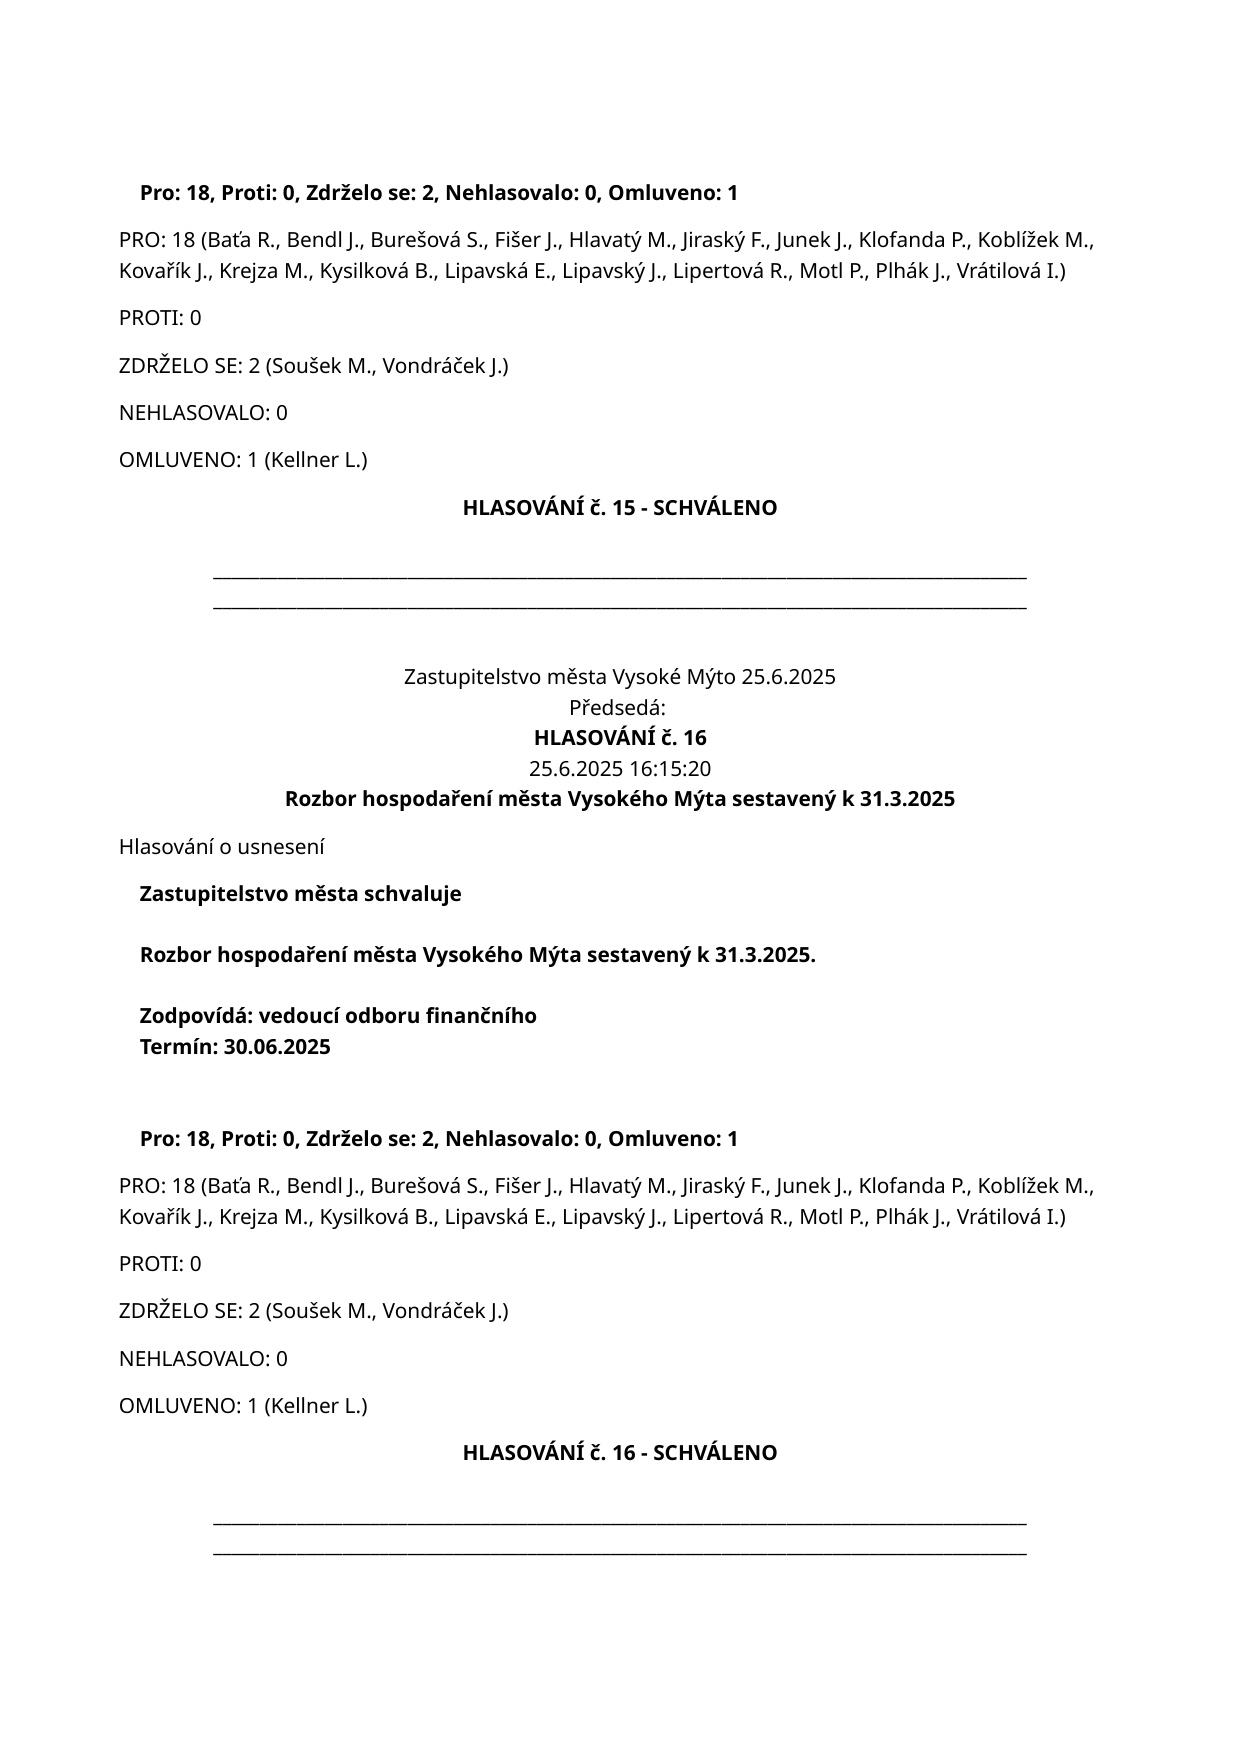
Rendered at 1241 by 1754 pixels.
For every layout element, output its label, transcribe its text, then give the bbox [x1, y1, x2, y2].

text PROTI: 0 [119, 303, 1121, 332]
text PROTI: 0 [119, 1249, 1121, 1278]
text Zastupitelstvo města schvaluje Rozbor hospodaření města Vysokého Mýta sestavený k 31.3.2025. Zodpovídá: vedoucí odboru finančního Termín: 30.06.2025 Pro: 18, Proti: 0, Zdrželo se: 2, Nehlasovalo: 0, Omluveno: 1 [139, 879, 1121, 1152]
text HLASOVÁNÍ č. 15 - SCHVÁLENO ________________________________________________________________________________________ ________________________________________________________________________________________ [119, 493, 1121, 643]
text NEHLASOVALO: 0 [119, 398, 1121, 426]
text Hlasování o usnesení [119, 832, 1121, 860]
text PRO: 18 (Baťa R., Bendl J., Burešová S., Fišer J., Hlavatý M., Jiraský F., Junek J., Klofanda P., Koblížek M., Kovařík J., Krejza M., Kysilková B., Lipavská E., Lipavský J., Lipertová R., Motl P., Plhák J., Vrátilová I.) [119, 1171, 1121, 1230]
text OMLUVENO: 1 (Kellner L.) [119, 445, 1121, 474]
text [139, 148, 1121, 207]
text ZDRŽELO SE: 2 (Soušek M., Vondráček J.) [119, 351, 1121, 379]
text PRO: 18 (Baťa R., Bendl J., Burešová S., Fišer J., Hlavatý M., Jiraský F., Junek J., Klofanda P., Koblížek M., Kovařík J., Krejza M., Kysilková B., Lipavská E., Lipavský J., Lipertová R., Motl P., Plhák J., Vrátilová I.) [119, 226, 1121, 284]
text NEHLASOVALO: 0 [119, 1344, 1121, 1372]
text ZDRŽELO SE: 2 (Soušek M., Vondráček J.) [119, 1297, 1121, 1325]
text OMLUVENO: 1 (Kellner L.) [119, 1391, 1121, 1419]
text HLASOVÁNÍ č. 16 - SCHVÁLENO ________________________________________________________________________________________ ________________________________________________________________________________________ [119, 1438, 1121, 1589]
text Zastupitelstvo města Vysoké Mýto 25.6.2025 Předsedá: HLASOVÁNÍ č. 16 25.6.2025 16:15:20 Rozbor hospodaření města Vysokého Mýta sestavený k 31.3.2025 [119, 662, 1121, 813]
